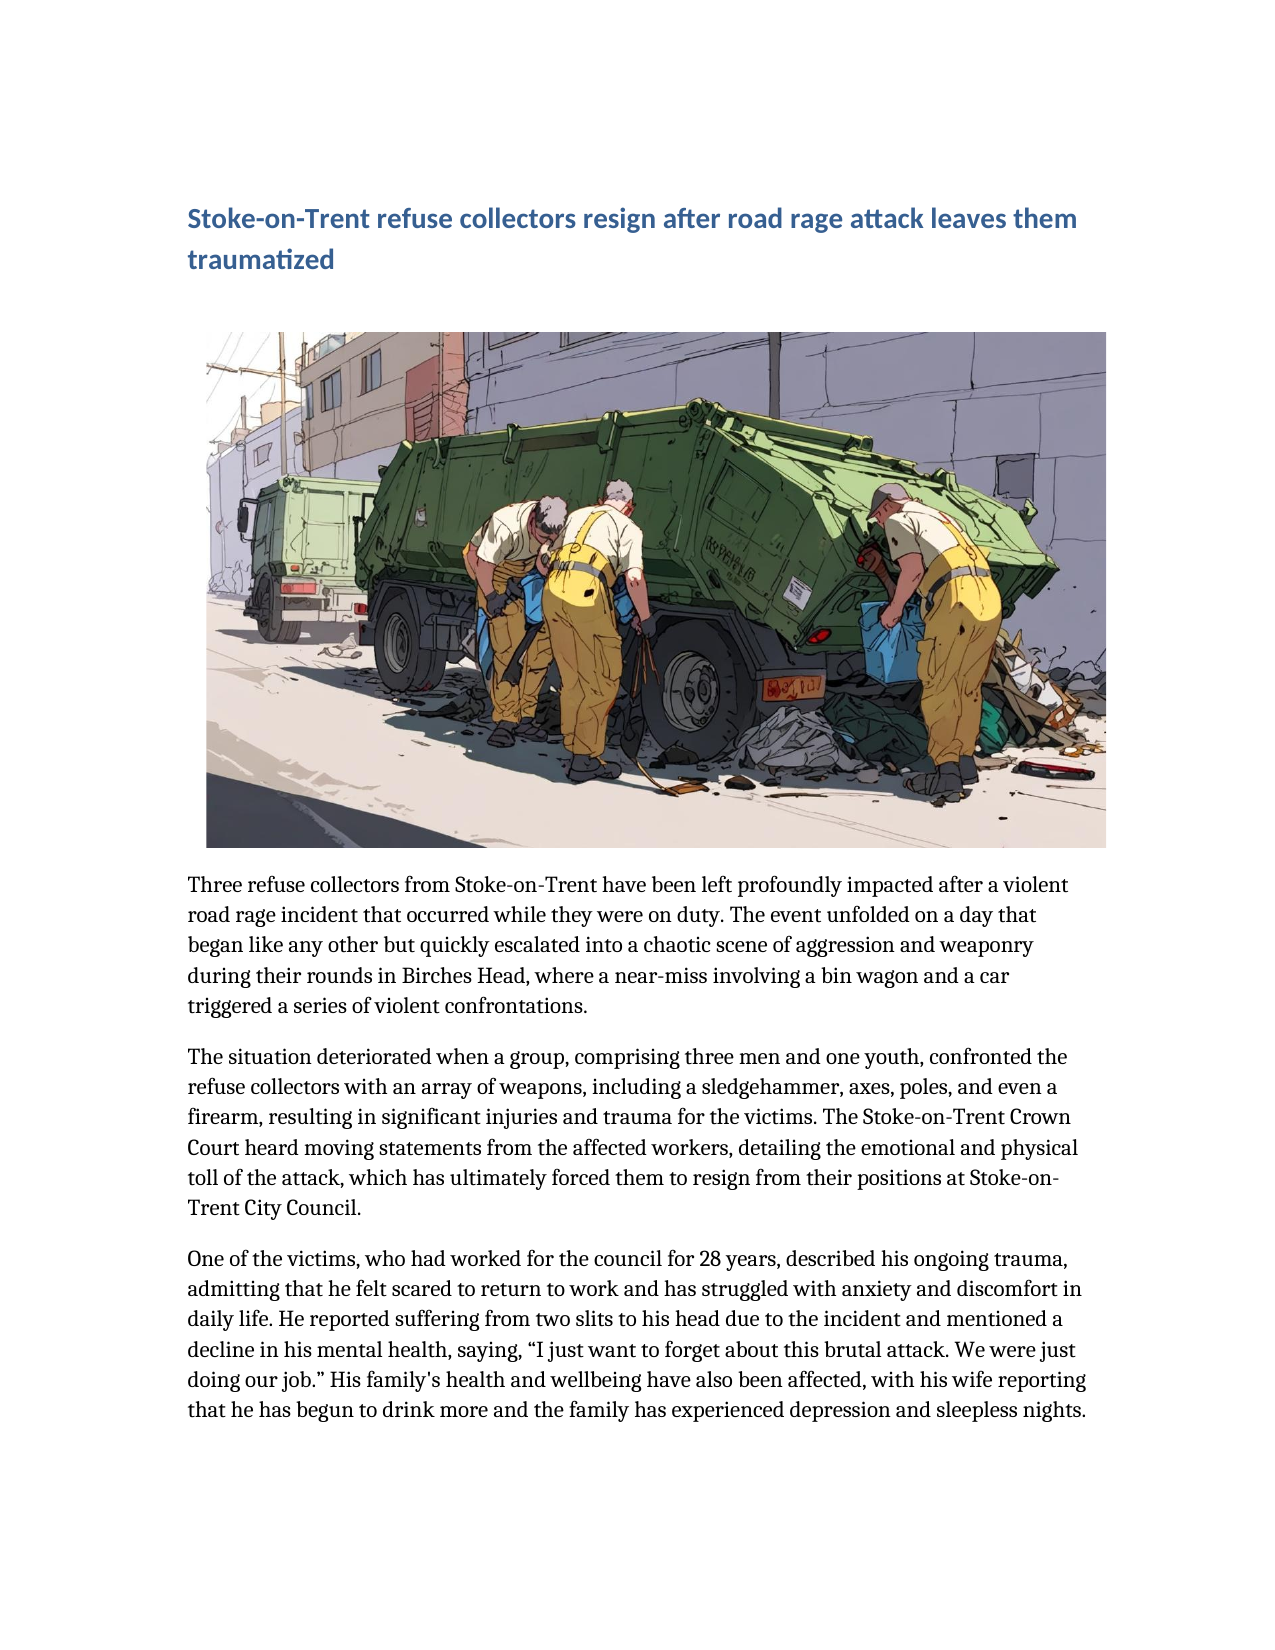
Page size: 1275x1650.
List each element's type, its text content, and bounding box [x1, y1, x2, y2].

text One of the victims, who had worked for the council for 28 years, described his ongoing trauma, admitting that he felt scared to return to work and has struggled with anxiety and discomfort in daily life. He reported suffering from two slits to his head due to the incident and mentioned a decline in his mental health, saying, “I just want to forget about this brutal attack. We were just doing our job.” His family's health and wellbeing have also been affected, with his wife reporting that he has begun to drink more and the family has experienced depression and sleepless nights. [187, 1246, 1087, 1423]
picture [206, 332, 1107, 848]
text Three refuse collectors from Stoke-on-Trent have been left profoundly impacted after a violent road rage incident that occurred while they were on duty. The event unfolded on a day that began like any other but quickly escalated into a chaotic scene of aggression and weaponry during their rounds in Birches Head, where a near-miss involving a bin wagon and a car triggered a series of violent confrontations. [187, 872, 1087, 1019]
subtitle Stoke-on-Trent refuse collectors resign after road rage attack leaves them traumatized [187, 200, 1087, 277]
text The situation deteriorated when a group, comprising three men and one youth, confronted the refuse collectors with an array of weapons, including a sledgehammer, axes, poles, and even a firearm, resulting in significant injuries and trauma for the victims. The Stoke-on-Trent Crown Court heard moving statements from the affected workers, detailing the emotional and physical toll of the attack, which has ultimately forced them to resign from their positions at Stoke-on-Trent City Council. [187, 1044, 1087, 1221]
